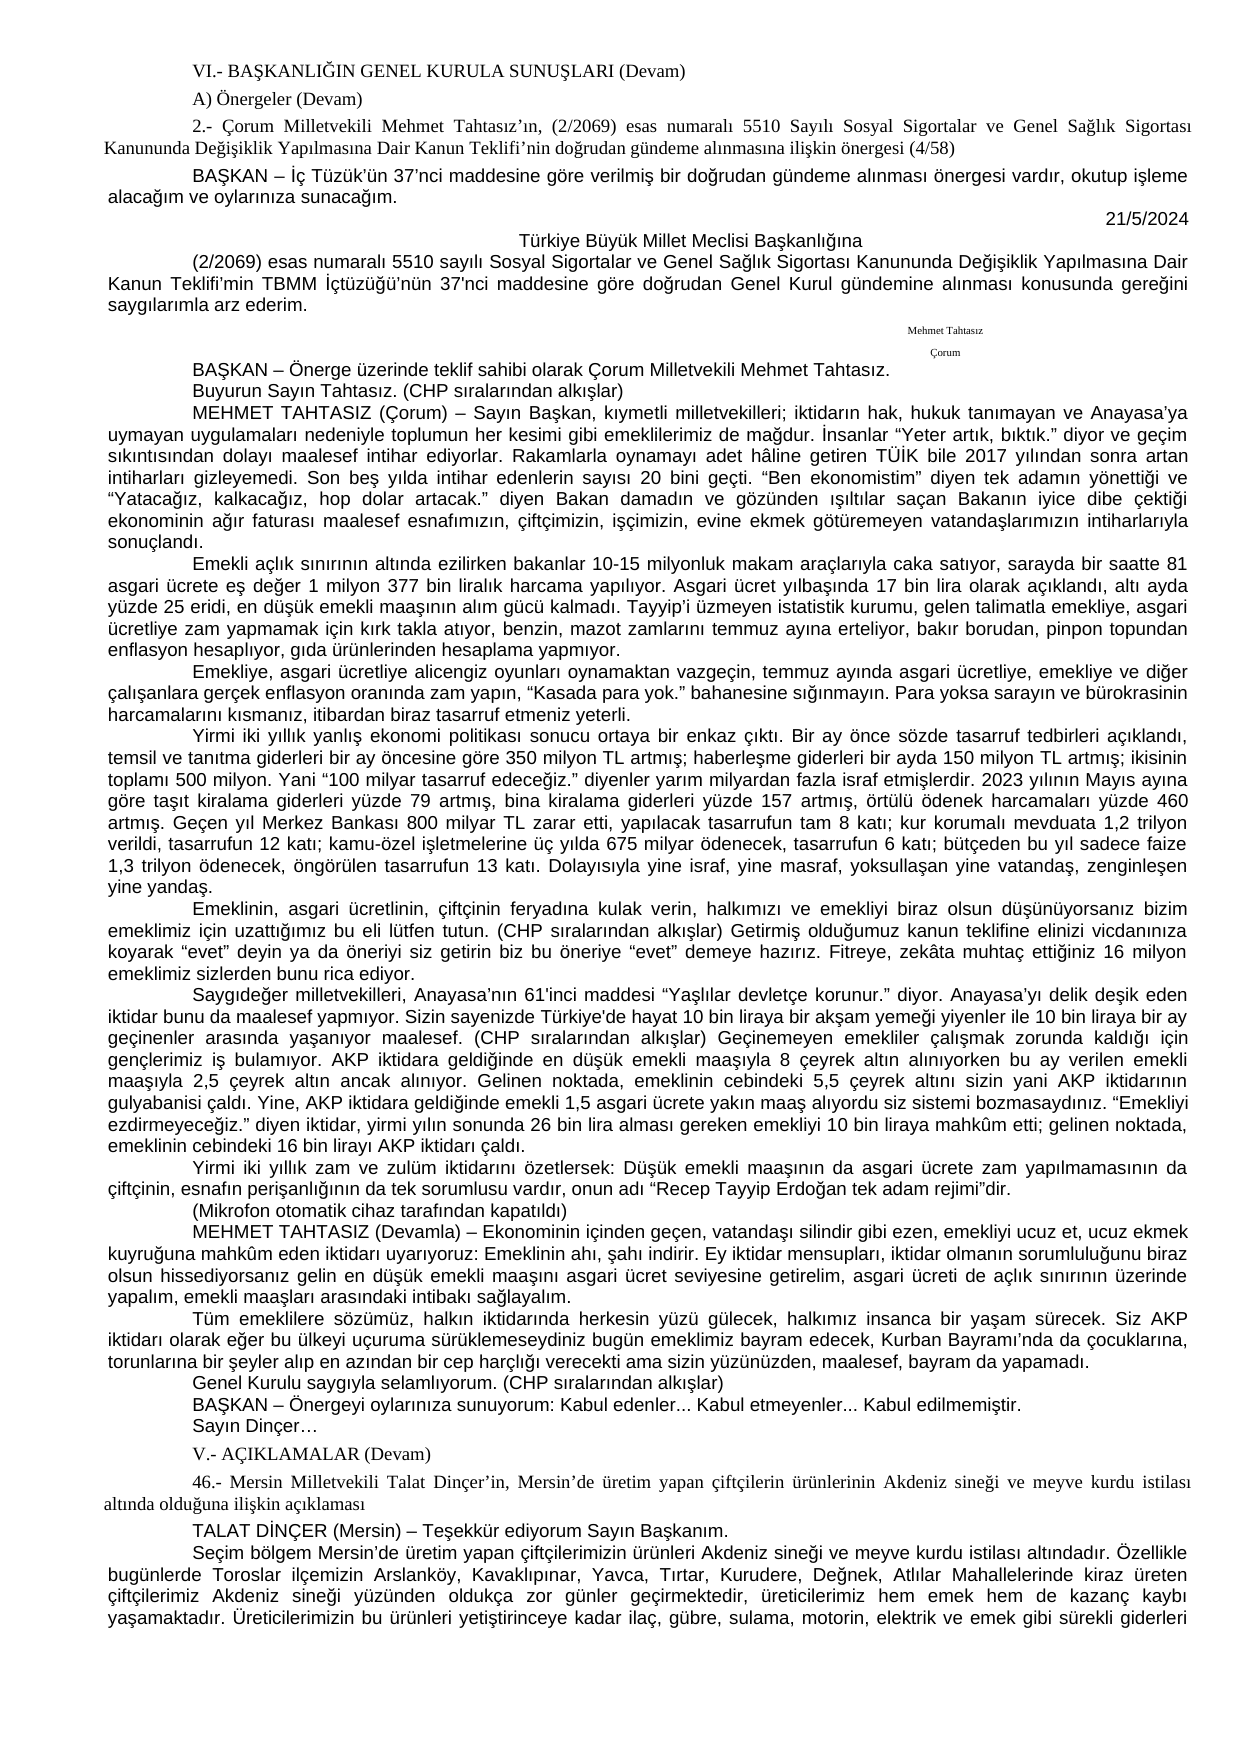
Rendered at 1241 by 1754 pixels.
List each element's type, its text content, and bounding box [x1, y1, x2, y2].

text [108, 1542, 1189, 1628]
text 46.- Mersin Milletvekili Talat Dinçer’in, Mersin’de üretim yapan çiftçilerin ürünlerinin Akdeniz sineği ve meyve kurdu istilası altında olduğuna ilişkin açıklaması [103, 1471, 1193, 1514]
text Emekliye, asgari ücretliye alicengiz oyunları oynamaktan vazgeçin, temmuz ayında asgari ücretliye, emekliye ve diğer çalışanlara gerçek enflasyon oranında zam yapın, “Kasada para yok.” bahanesine sığınmayın. Para yoksa sarayın ve bürokrasinin harcamalarını kısmanız, itibardan biraz tasarruf etmeniz yeterli. [108, 661, 1189, 725]
text V.- AÇIKLAMALAR (Devam) [103, 1443, 1193, 1465]
text Buyurun Sayın Tahtasız. (CHP sıralarından alkışlar) [108, 380, 1189, 402]
text Tüm emeklilere sözümüz, halkın iktidarında herkesin yüzü gülecek, halkımız insanca bir yaşam sürecek. Siz AKP iktidarı olarak eğer bu ülkeyi uçuruma sürüklemeseydiniz bugün emeklimiz bayram edecek, Kurban Bayramı’nda da çocuklarına, torunlarına bir şeyler alıp en azından bir cep harçlığı verecekti ama sizin yüzünüzden, maalesef, bayram da yapamadı. [108, 1307, 1189, 1372]
text BAŞKAN – Önergeyi oylarınıza sunuyorum: Kabul edenler... Kabul etmeyenler... Kabul edilmemiştir. [108, 1394, 1189, 1415]
text Çorum [108, 337, 1189, 359]
text BAŞKAN – İç Tüzük’ün 37’nci maddesine göre verilmiş bir doğrudan gündeme alınması önergesi vardır, okutup işleme alacağım ve oylarınıza sunacağım. [108, 165, 1189, 208]
text Emeklinin, asgari ücretlinin, çiftçinin feryadına kulak verin, halkımızı ve emekliyi biraz olsun düşünüyorsanız bizim emeklimiz için uzattığımız bu eli lütfen tutun. (CHP sıralarından alkışlar) Getirmiş olduğumuz kanun teklifine elinizi vicdanınıza koyarak “evet” deyin ya da öneriyi siz getirin biz bu öneriye “evet” demeye hazırız. Fitreye, zekâta muhtaç ettiğiniz 16 milyon emeklimiz sizlerden bunu rica ediyor. [108, 898, 1189, 984]
text MEHMET TAHTASIZ (Çorum) – Sayın Başkan, kıymetli milletvekilleri; iktidarın hak, hukuk tanımayan ve Anayasa’ya uymayan uygulamaları nedeniyle toplumun her kesimi gibi emeklilerimiz de mağdur. İnsanlar “Yeter artık, bıktık.” diyor ve geçim sıkıntısından dolayı maalesef intihar ediyorlar. Rakamlarla oynamayı adet hâline getiren TÜİK bile 2017 yılından sonra artan intiharları gizleyemedi. Son beş yılda intihar edenlerin sayısı 20 bini geçti. “Ben ekonomistim” diyen tek adamın yönettiği ve “Yatacağız, kalkacağız, hop dolar artacak.” diyen Bakan damadın ve gözünden ışıltılar saçan Bakanın iyice dibe çektiği ekonominin ağır faturası maalesef esnafımızın, çiftçimizin, işçimizin, evine ekmek götüremeyen vatandaşlarımızın intiharlarıyla sonuçlandı. [108, 402, 1189, 553]
text VI.- BAŞKANLIĞIN GENEL KURULA SUNUŞLARI (Devam) [103, 60, 1193, 81]
text A) Önergeler (Devam) [103, 87, 1193, 109]
text 21/5/2024 [108, 208, 1189, 229]
text Yirmi iki yıllık yanlış ekonomi politikası sonucu ortaya bir enkaz çıktı. Bir ay önce sözde tasarruf tedbirleri açıklandı, temsil ve tanıtma giderleri bir ay öncesine göre 350 milyon TL artmış; haberleşme giderleri bir ayda 150 milyon TL artmış; ikisinin toplamı 500 milyon. Yani “100 milyar tasarruf edeceğiz.” diyenler yarım milyardan fazla israf etmişlerdir. 2023 yılının Mayıs ayına göre taşıt kiralama giderleri yüzde 79 artmış, bina kiralama giderleri yüzde 157 artmış, örtülü ödenek harcamaları yüzde 460 artmış. Geçen yıl Merkez Bankası 800 milyar TL zarar etti, yapılacak tasarrufun tam 8 katı; kur korumalı mevduata 1,2 trilyon verildi, tasarrufun 12 katı; kamu-özel işletmelerine üç yılda 675 milyar ödenecek, tasarrufun 6 katı; bütçeden bu yıl sadece faize 1,3 trilyon ödenecek, öngörülen tasarrufun 13 katı. Dolayısıyla yine israf, yine masraf, yoksullaşan yine vatandaş, zenginleşen yine yandaş. [108, 725, 1189, 898]
text 2.- Çorum Milletvekili Mehmet Tahtasız’ın, (2/2069) esas numaralı 5510 Sayılı Sosyal Sigortalar ve Genel Sağlık Sigortası Kanununda Değişiklik Yapılmasına Dair Kanun Teklifi’nin doğrudan gündeme alınmasına ilişkin önergesi (4/58) [103, 115, 1193, 158]
text Saygıdeğer milletvekilleri, Anayasa’nın 61'inci maddesi “Yaşlılar devletçe korunur.” diyor. Anayasa’yı delik deşik eden iktidar bunu da maalesef yapmıyor. Sizin sayenizde Türkiye'de hayat 10 bin liraya bir akşam yemeği yiyenler ile 10 bin liraya bir ay geçinenler arasında yaşanıyor maalesef. (CHP sıralarından alkışlar) Geçinemeyen emekliler çalışmak zorunda kaldığı için gençlerimiz iş bulamıyor. AKP iktidara geldiğinde en düşük emekli maaşıyla 8 çeyrek altın alınıyorken bu ay verilen emekli maaşıyla 2,5 çeyrek altın ancak alınıyor. Gelinen noktada, emeklinin cebindeki 5,5 çeyrek altını sizin yani AKP iktidarının gulyabanisi çaldı. Yine, AKP iktidara geldiğinde emekli 1,5 asgari ücrete yakın maaş alıyordu siz sistemi bozmasaydınız. “Emekliyi ezdirmeyeceğiz.” diyen iktidar, yirmi yılın sonunda 26 bin lira alması gereken emekliyi 10 bin liraya mahkûm etti; gelinen noktada, emeklinin cebindeki 16 bin lirayı AKP iktidarı çaldı. [108, 984, 1189, 1157]
text Mehmet Tahtasız [108, 316, 1189, 337]
text Genel Kurulu saygıyla selamlıyorum. (CHP sıralarından alkışlar) [108, 1372, 1189, 1394]
text (Mikrofon otomatik cihaz tarafından kapatıldı) [108, 1200, 1189, 1221]
text MEHMET TAHTASIZ (Devamla) – Ekonominin içinden geçen, vatandaşı silindir gibi ezen, emekliyi ucuz et, ucuz ekmek kuyruğuna mahkûm eden iktidarı uyarıyoruz: Emeklinin ahı, şahı indirir. Ey iktidar mensupları, iktidar olmanın sorumluluğunu biraz olsun hissediyorsanız gelin en düşük emekli maaşını asgari ücret seviyesine getirelim, asgari ücreti de açlık sınırının üzerinde yapalım, emekli maaşları arasındaki intibakı sağlayalım. [108, 1221, 1189, 1307]
text Sayın Dinçer… [108, 1415, 1189, 1437]
text TALAT DİNÇER (Mersin) – Teşekkür ediyorum Sayın Başkanım. [108, 1520, 1189, 1542]
text Emekli açlık sınırının altında ezilirken bakanlar 10-15 milyonluk makam araçlarıyla caka satıyor, sarayda bir saatte 81 asgari ücrete eş değer 1 milyon 377 bin liralık harcama yapılıyor. Asgari ücret yılbaşında 17 bin lira olarak açıklandı, altı ayda yüzde 25 eridi, en düşük emekli maaşının alım gücü kalmadı. Tayyip’i üzmeyen istatistik kurumu, gelen talimatla emekliye, asgari ücretliye zam yapmamak için kırk takla atıyor, benzin, mazot zamlarını temmuz ayına erteliyor, bakır borudan, pinpon topundan enflasyon hesaplıyor, gıda ürünlerinden hesaplama yapmıyor. [108, 553, 1189, 661]
text Yirmi iki yıllık zam ve zulüm iktidarını özetlersek: Düşük emekli maaşının da asgari ücrete zam yapılmamasının da çiftçinin, esnafın perişanlığının da tek sorumlusu vardır, onun adı “Recep Tayyip Erdoğan tek adam rejimi”dir. [108, 1157, 1189, 1200]
text (2/2069) esas numaralı 5510 sayılı Sosyal Sigortalar ve Genel Sağlık Sigortası Kanununda Değişiklik Yapılmasına Dair Kanun Teklifi’min TBMM İçtüzüğü’nün 37'nci maddesine göre doğrudan Genel Kurul gündemine alınması konusunda gereğini saygılarımla arz ederim. [108, 251, 1189, 316]
text BAŞKAN – Önerge üzerinde teklif sahibi olarak Çorum Milletvekili Mehmet Tahtasız. [108, 359, 1189, 380]
text Türkiye Büyük Millet Meclisi Başkanlığına [108, 229, 1189, 251]
